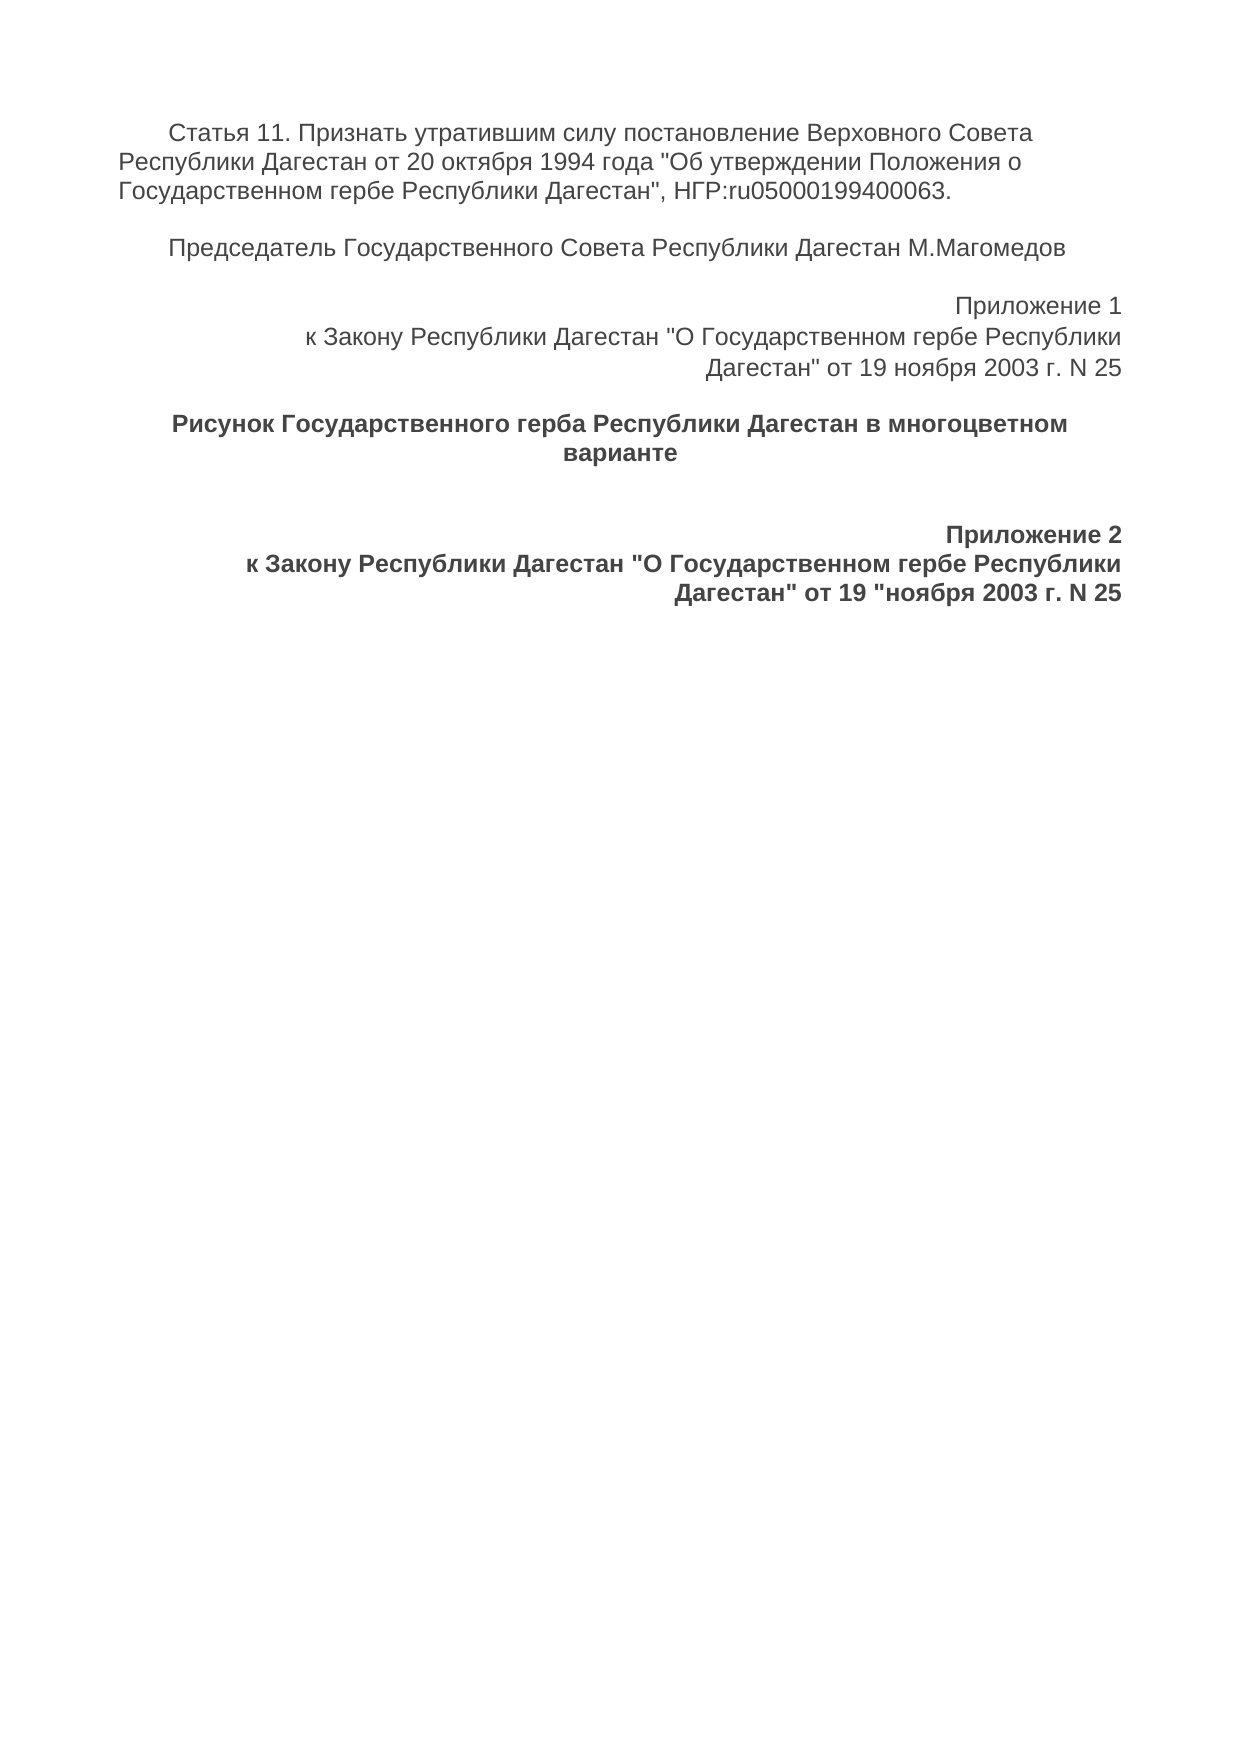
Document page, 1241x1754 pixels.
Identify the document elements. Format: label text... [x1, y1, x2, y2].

text Рисунок Государственного герба Республики Дагестан в многоцветном варианте [118, 409, 1122, 466]
subtitle Приложение 2 к Закону Республики Дагестан "О Государственном гербе Республики Дагестан" от 19 "ноября 2003 г. N 25 [118, 491, 1122, 606]
text Председатель Государственного Совета Республики Дагестан М.Магомедов [118, 233, 1122, 291]
subtitle Приложение 1 к Закону Республики Дагестан "О Государственном гербе Республики Дагестан" от 19 ноября 2003 г. N 25 [118, 291, 1122, 381]
text Статья 11. Признать утратившим силу постановление Верховного Совета Республики Дагестан от 20 октября 1994 года "Об утверждении Положения о Государственном гербе Республики Дагестан", НГР:ru05000199400063. [118, 118, 1122, 233]
